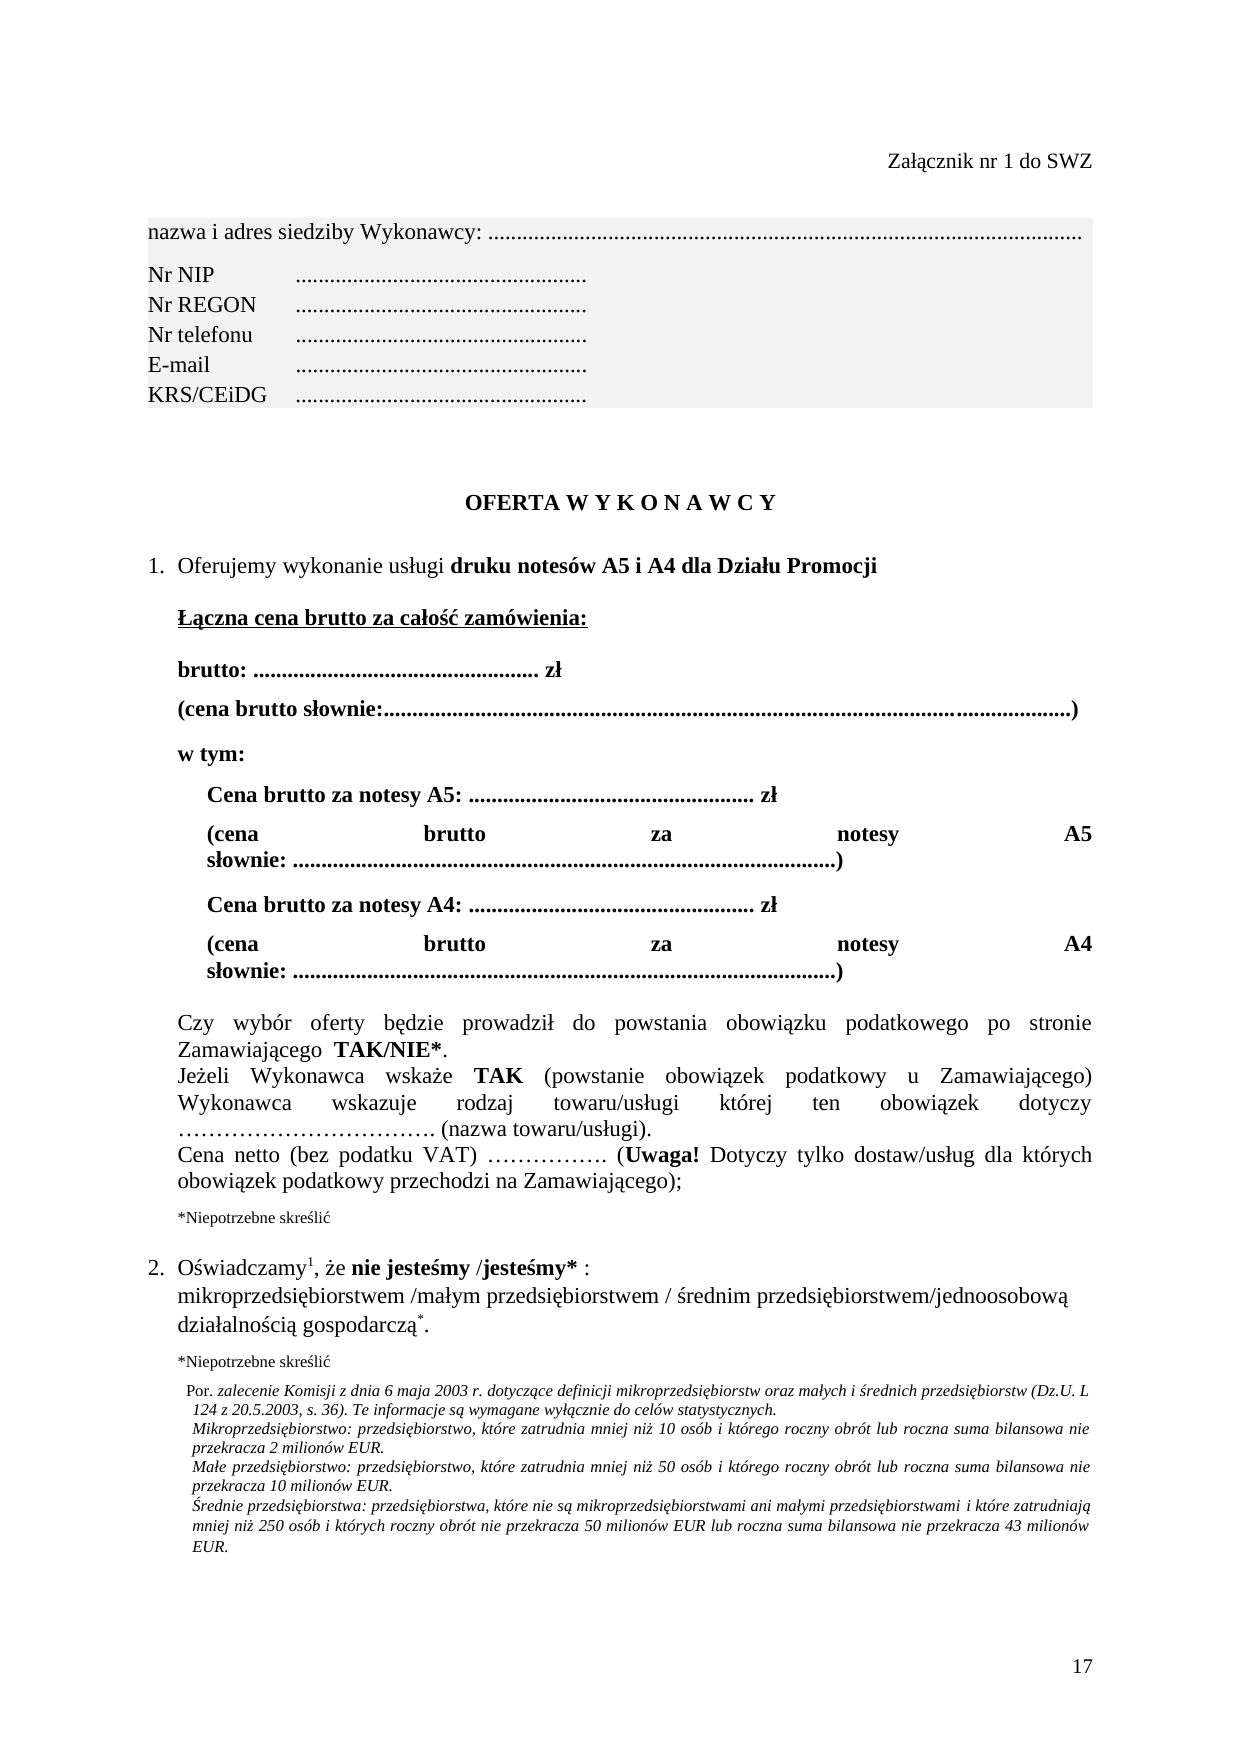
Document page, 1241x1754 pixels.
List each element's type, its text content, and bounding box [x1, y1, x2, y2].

text *Niepotrzebne skreślić [177, 1352, 1093, 1371]
text Nr REGON ................................................... [148, 291, 1093, 317]
text Łączna cena brutto za całość zamówienia: [148, 604, 1093, 630]
text (cena brutto słownie:........................................................................................................................) [177, 694, 1093, 721]
text (cena brutto za notesy A4 słownie: ...............................................................................................) [207, 930, 1093, 983]
list Oświadczamy1, że nie jesteśmy /jesteśmy* : mikroprzedsiębiorstwem /małym przedsiębiorstwem / średnim przedsiębiorstwem/jednoosobową działalnością gospodarczą*. [148, 1254, 1093, 1337]
text Cena netto (bez podatku VAT) ……………. (Uwaga! Dotyczy tylko dostaw/usług dla których obowiązek podatkowy przechodzi na Zamawiającego); [177, 1141, 1093, 1194]
text Załącznik nr 1 do SWZ [148, 148, 1093, 173]
text OFERTA W Y K O N A W C Y [148, 489, 1093, 516]
text Małe przedsiębiorstwo: przedsiębiorstwo, które zatrudnia mniej niż 50 osób i którego roczny obrót lub roczna suma bilansowa nie przekracza 10 milionów EUR. [192, 1457, 1093, 1495]
text Nr NIP ................................................... [148, 261, 1093, 287]
text Nr telefonu ................................................... [148, 321, 1093, 347]
text Czy wybór oferty będzie prowadził do powstania obowiązku podatkowego po stronie Zamawiającego TAK/NIE*. [177, 1009, 1093, 1062]
text Mikroprzedsiębiorstwo: przedsiębiorstwo, które zatrudnia mniej niż 10 osób i którego roczny obrót lub roczna suma bilansowa nie przekracza 2 milionów EUR. [192, 1419, 1093, 1457]
text Por. zalecenie Komisji z dnia 6 maja 2003 r. dotyczące definicji mikroprzedsiębiorstw oraz małych i średnich przedsiębiorstw (Dz.U. L 124 z 20.5.2003, s. 36). Te informacje są wymagane wyłącznie do celów statystycznych. [177, 1380, 1093, 1419]
text Cena brutto za notesy A5: .................................................. zł [207, 781, 1093, 807]
text Cena brutto za notesy A4: .................................................. zł [207, 892, 1093, 918]
text w tym: [177, 740, 1093, 766]
text E-mail ................................................... [148, 351, 1093, 378]
text nazwa i adres siedziby Wykonawcy: ........................................................................................................ [148, 218, 1093, 244]
text Jeżeli Wykonawca wskaże TAK (powstanie obowiązek podatkowy u Zamawiającego) Wykonawca wskazuje rodzaj towaru/usługi której ten obowiązek dotyczy ……………………………. (nazwa towaru/usługi). [177, 1062, 1093, 1141]
text *Niepotrzebne skreślić [177, 1208, 1093, 1227]
text Średnie przedsiębiorstwa: przedsiębiorstwa, które nie są mikroprzedsiębiorstwami ani małymi przedsiębiorstwami i które zatrudniają mniej niż 250 osób i których roczny obrót nie przekracza 50 milionów EUR lub roczna suma bilansowa nie przekracza 43 milionów EUR. [192, 1495, 1093, 1556]
list Oferujemy wykonanie usługi druku notesów A5 i A4 dla Działu Promocji [148, 552, 1093, 579]
text (cena brutto za notesy A5 słownie: ...............................................................................................) [207, 820, 1093, 872]
text brutto: .................................................. zł [148, 656, 1093, 682]
text KRS/CEiDG ................................................... [148, 382, 1093, 408]
